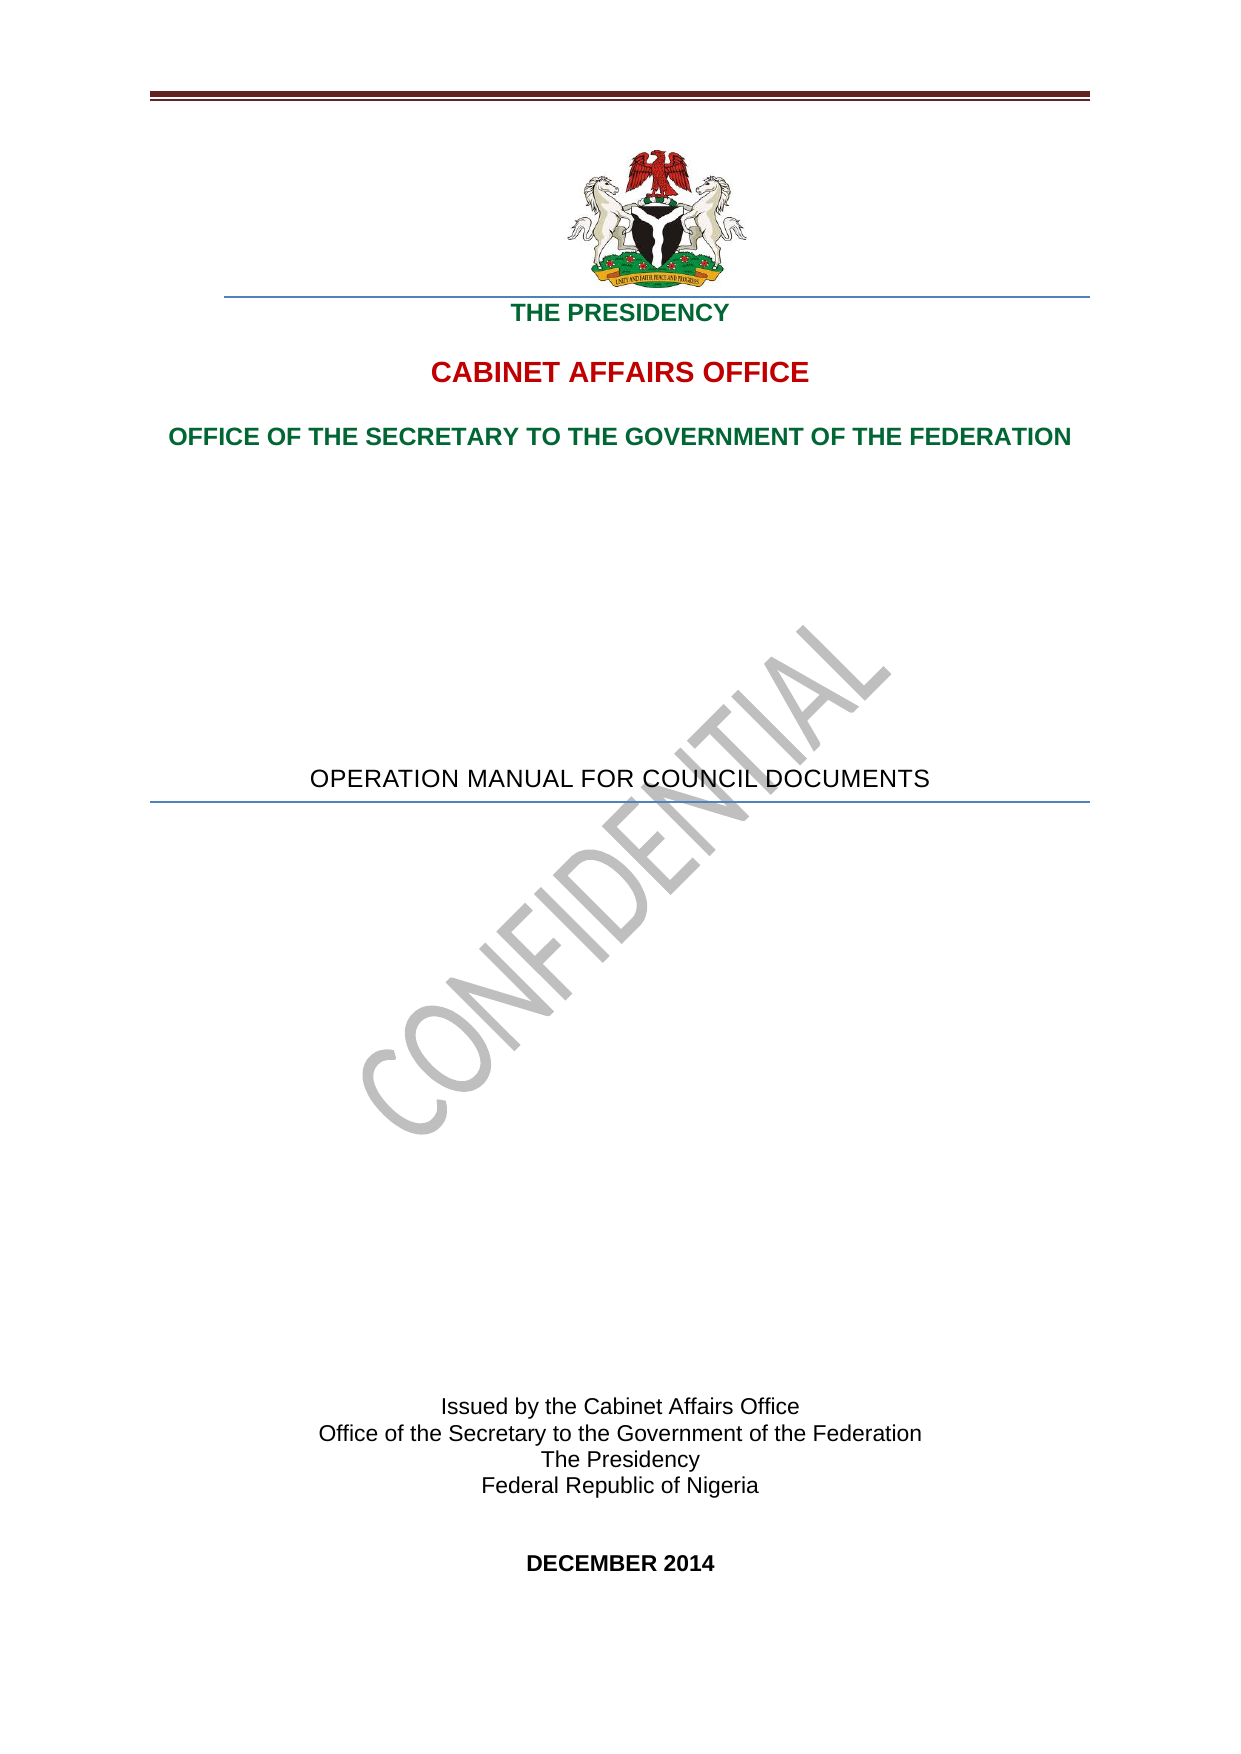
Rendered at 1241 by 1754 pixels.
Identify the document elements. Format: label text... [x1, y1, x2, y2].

text DECEMBER 2014 [150, 1549, 1090, 1576]
text Federal Republic of Nigeria [150, 1472, 1090, 1498]
text Issued by the Cabinet Affairs Office [150, 1393, 1090, 1419]
text OFFICE OF THE SECRETARY TO THE GOVERNMENT OF THE FEDERATION [150, 422, 1090, 451]
text Office of the Secretary to the Government of the Federation [150, 1419, 1090, 1446]
picture [567, 150, 747, 288]
text CABINET AFFAIRS OFFICE [150, 355, 1090, 389]
text THE PRESIDENCY [150, 298, 1090, 326]
title OPERATION MANUAL FOR COUNCIL DOCUMENTS [150, 764, 1090, 801]
text The Presidency [150, 1446, 1090, 1472]
